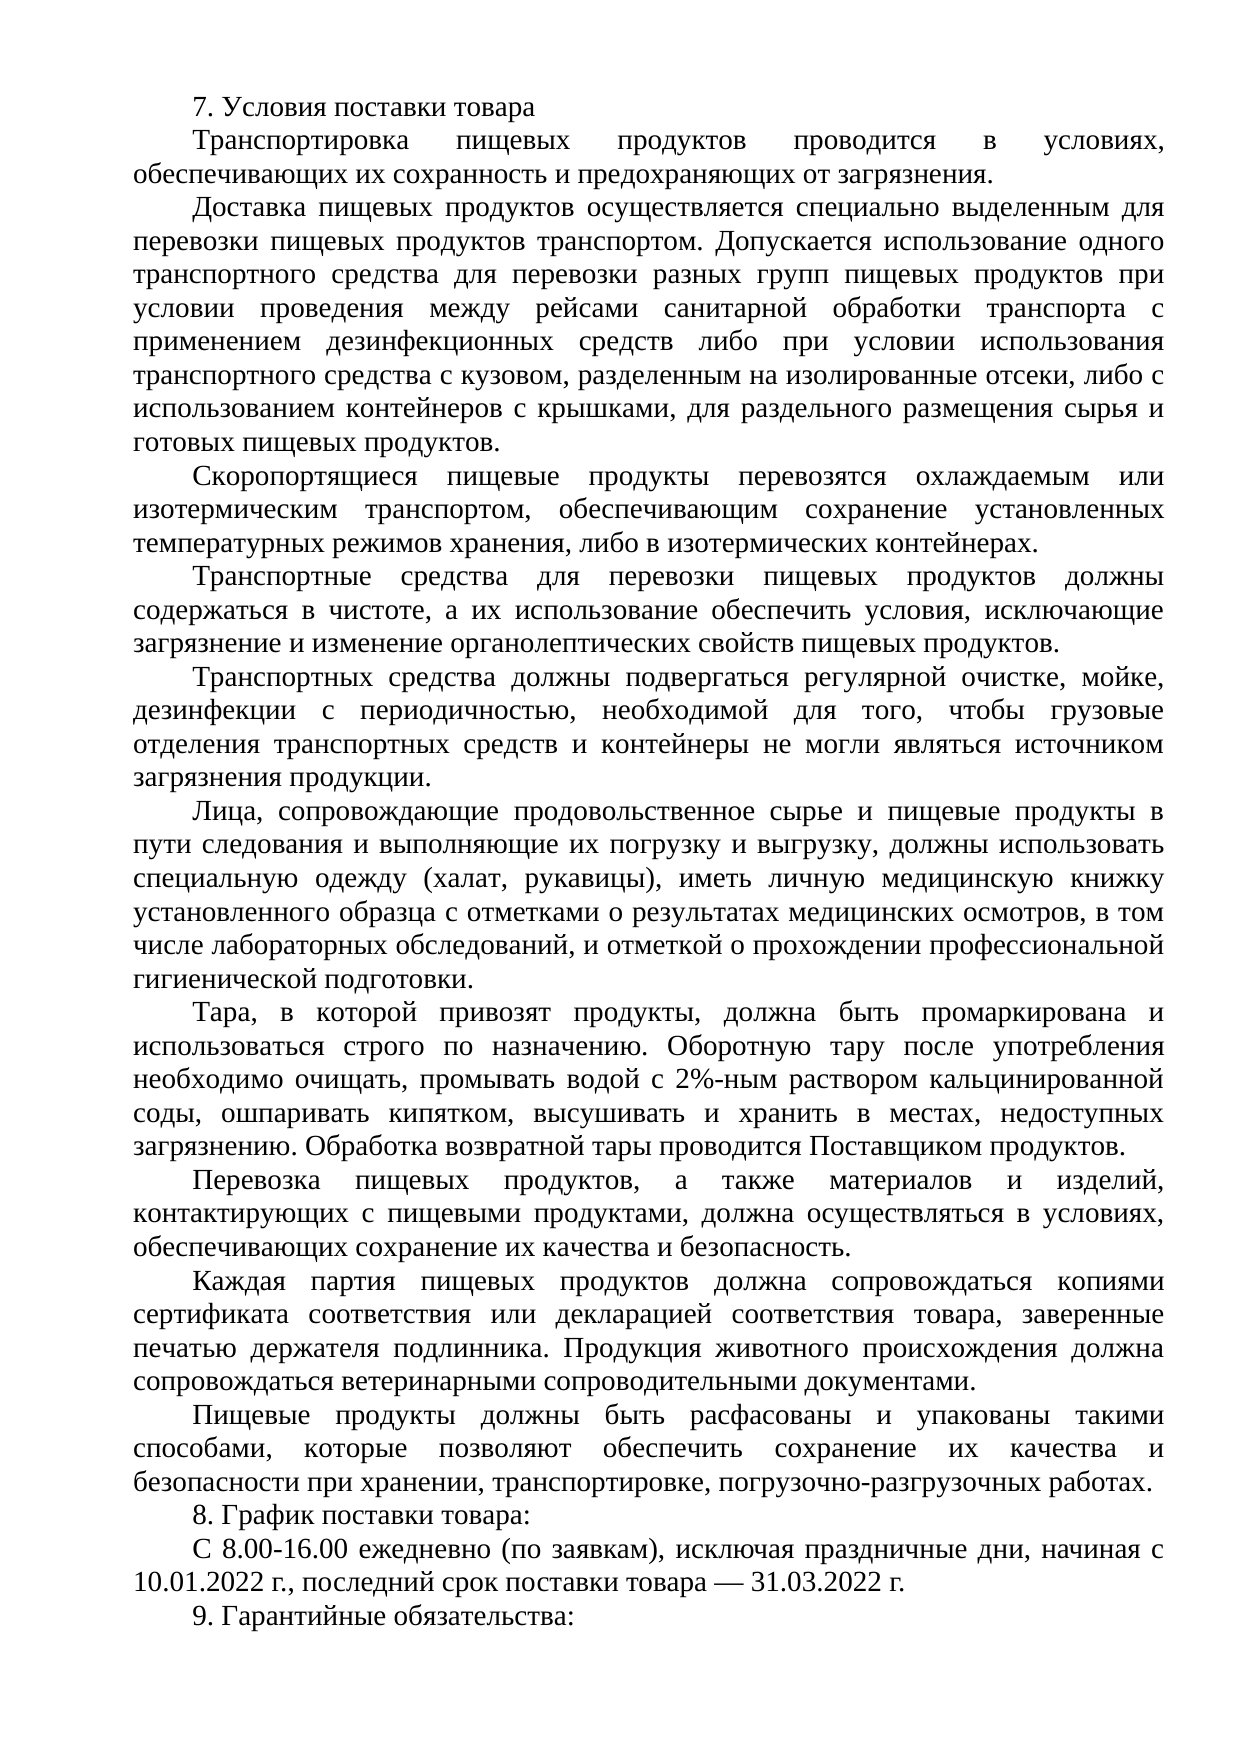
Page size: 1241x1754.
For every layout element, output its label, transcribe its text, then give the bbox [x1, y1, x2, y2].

text Пищевые продукты должны быть расфасованы и упакованы такими способами, которые позволяют обеспечить сохранение их качества и безопасности при хранении, транспортировке, погрузочно-разгрузочных работах. [133, 1397, 1165, 1497]
text 7. Условия поставки товара [133, 89, 1165, 122]
text 8. График поставки товара: [133, 1497, 1165, 1531]
text Транспортные средства для перевозки пищевых продуктов должны содержаться в чистоте, а их использование обеспечить условия, исключающие загрязнение и изменение органолептических свойств пищевых продуктов. [133, 558, 1165, 659]
text Каждая партия пищевых продуктов должна сопровождаться копиями сертификата соответствия или декларацией соответствия товара, заверенные печатью держателя подлинника. Продукция животного происхождения должна сопровождаться ветеринарными сопроводительными документами. [133, 1263, 1165, 1397]
text Транспортных средства должны подвергаться регулярной очистке, мойке, дезинфекции с периодичностью, необходимой для того, чтобы грузовые отделения транспортных средств и контейнеры не могли являться источником загрязнения продукции. [133, 659, 1165, 793]
text Перевозка пищевых продуктов, а также материалов и изделий, контактирующих с пищевыми продуктами, должна осуществляться в условиях, обеспечивающих сохранение их качества и безопасность. [133, 1162, 1165, 1263]
text 9. Гарантийные обязательства: [133, 1598, 1165, 1632]
text Лица, сопровождающие продовольственное сырье и пищевые продукты в пути следования и выполняющие их погрузку и выгрузку, должны использовать специальную одежду (халат, рукавицы), иметь личную медицинскую книжку установленного образца с отметками о результатах медицинских осмотров, в том числе лабораторных обследований, и отметкой о прохождении профессиональной гигиенической подготовки. [133, 793, 1165, 994]
text Скоропортящиеся пищевые продукты перевозятся охлаждаемым или изотермическим транспортом, обеспечивающим сохранение установленных температурных режимов хранения, либо в изотермических контейнерах. [133, 458, 1165, 558]
text Доставка пищевых продуктов осуществляется специально выделенным для перевозки пищевых продуктов транспортом. Допускается использование одного транспортного средства для перевозки разных групп пищевых продуктов при условии проведения между рейсами санитарной обработки транспорта с применением дезинфекционных средств либо при условии использования транспортного средства с кузовом, разделенным на изолированные отсеки, либо с использованием контейнеров с крышками, для раздельного размещения сырья и готовых пищевых продуктов. [133, 189, 1165, 458]
text Тара, в которой привозят продукты, должна быть промаркирована и использоваться строго по назначению. Оборотную тару после употребления необходимо очищать, промывать водой с 2%-ным раствором кальцинированной соды, ошпаривать кипятком, высушивать и хранить в местах, недоступных загрязнению. Обработка возвратной тары проводится Поставщиком продуктов. [133, 994, 1165, 1162]
text С 8.00-16.00 ежедневно (по заявкам), исключая праздничные дни, начиная с 10.01.2022 г., последний срок поставки товара — 31.03.2022 г. [133, 1531, 1165, 1598]
text Транспортировка пищевых продуктов проводится в условиях, обеспечивающих их сохранность и предохраняющих от загрязнения. [133, 122, 1165, 189]
